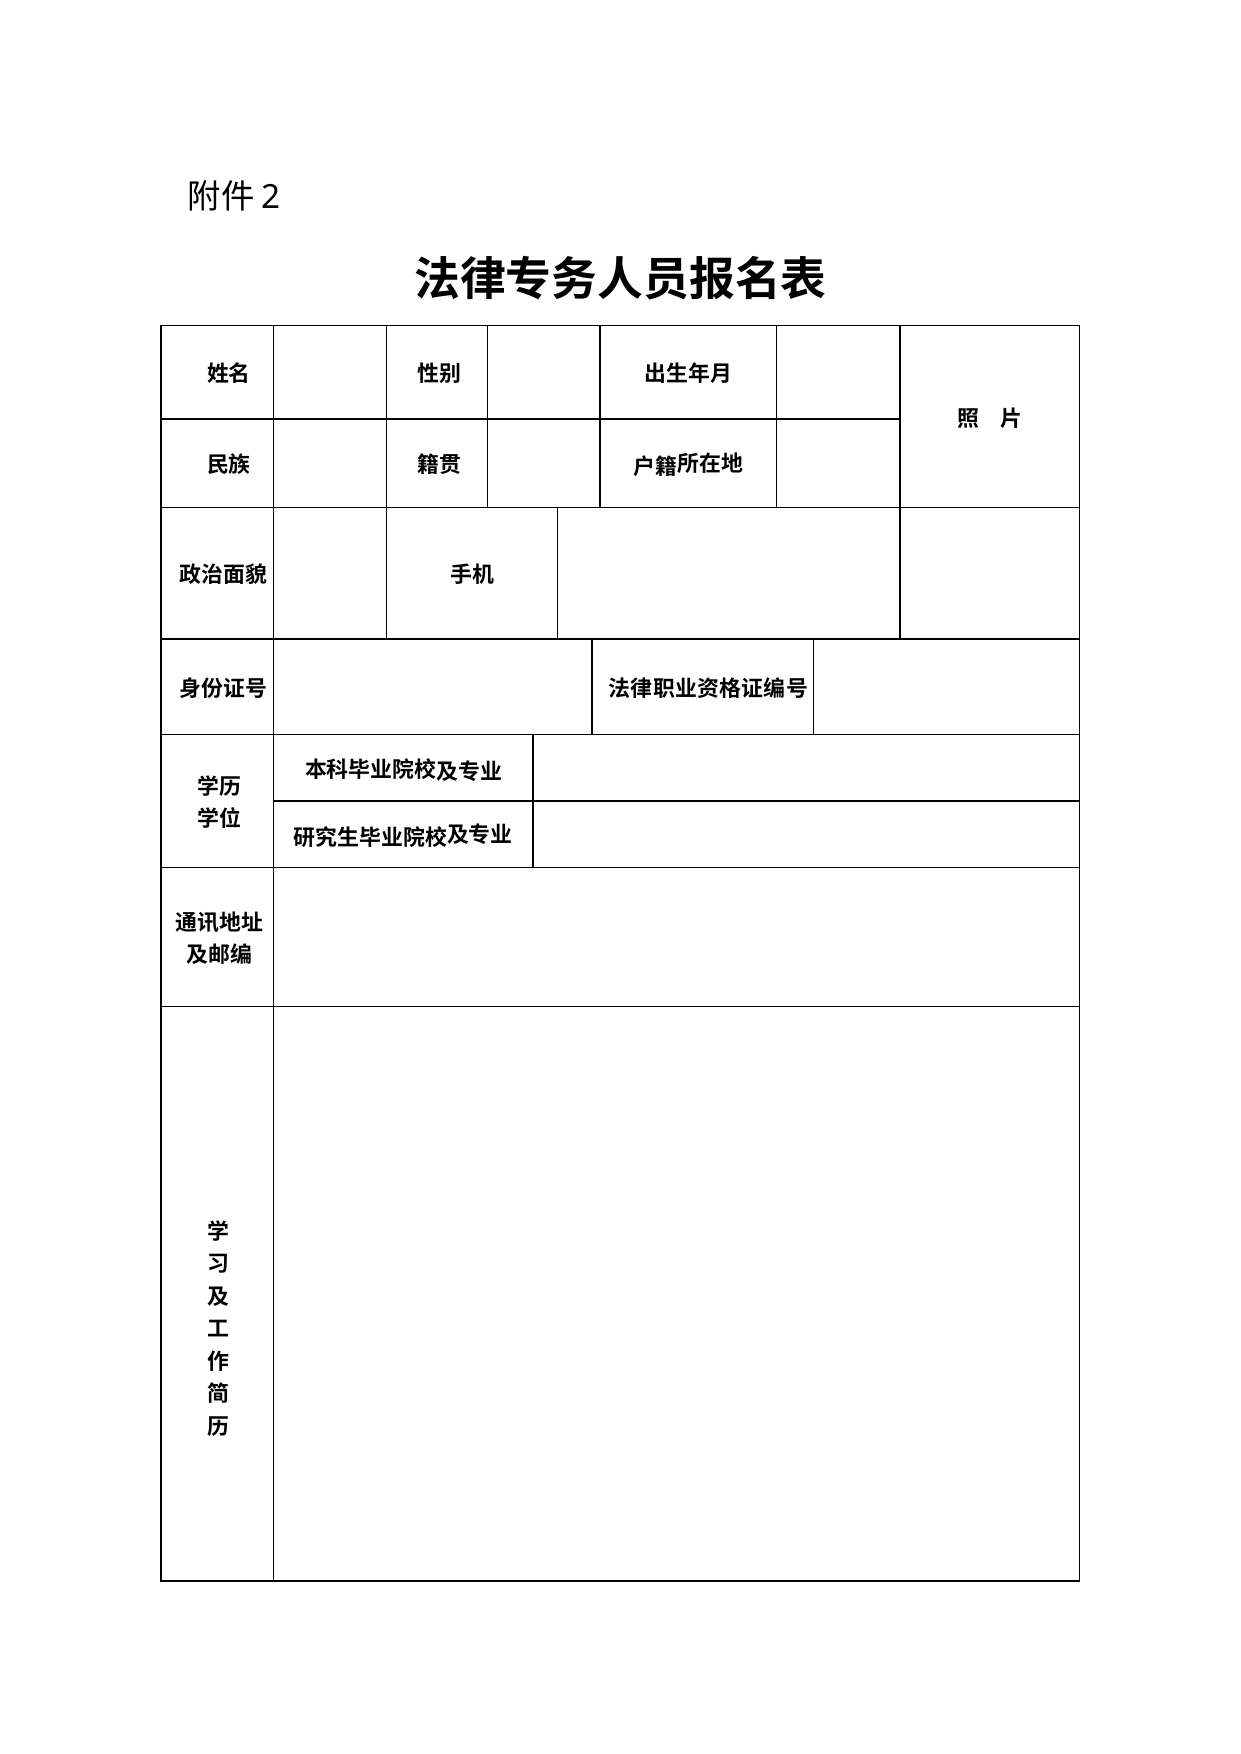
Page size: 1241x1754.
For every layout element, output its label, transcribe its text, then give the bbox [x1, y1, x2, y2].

table_cell 通讯地址及邮编 [162, 868, 273, 1006]
table_cell 研究生毕业院校及专业 [274, 802, 532, 867]
table_cell 政治面貌 [162, 508, 273, 638]
table_cell [534, 802, 1079, 867]
table_cell [274, 640, 591, 733]
table_cell [274, 508, 386, 638]
table_cell 法律职业资格证编号 [593, 640, 813, 733]
table_cell [777, 420, 899, 507]
table_header 出生年月 [601, 326, 776, 418]
text 附件2 [187, 162, 1053, 227]
table_cell 民族 [162, 420, 273, 507]
table_cell [901, 508, 1079, 638]
table_header [777, 326, 899, 418]
table_cell [814, 640, 1079, 733]
table_header 照 片 [901, 326, 1079, 507]
table_cell [558, 508, 899, 638]
text 法律专务人员报名表 [187, 227, 1053, 324]
table_header [274, 326, 386, 418]
table_cell 学 习 及 工 作 简 历 [162, 1007, 273, 1580]
table_cell 本科毕业院校及专业 [274, 735, 532, 800]
table_cell 学历 学位 [162, 735, 273, 867]
table_cell [274, 1007, 1079, 1580]
table_header 姓名 [162, 326, 273, 418]
table_header 性别 [387, 326, 487, 418]
table_cell [488, 420, 599, 507]
table_cell 户籍所在地 [601, 420, 776, 507]
table_cell [274, 420, 386, 507]
table_cell 身份证号 [162, 640, 273, 733]
table_cell 籍贯 [387, 420, 487, 507]
table_cell 手机 [387, 508, 557, 638]
table_header [488, 326, 599, 418]
table_cell [534, 735, 1079, 800]
table_cell [274, 868, 1079, 1006]
